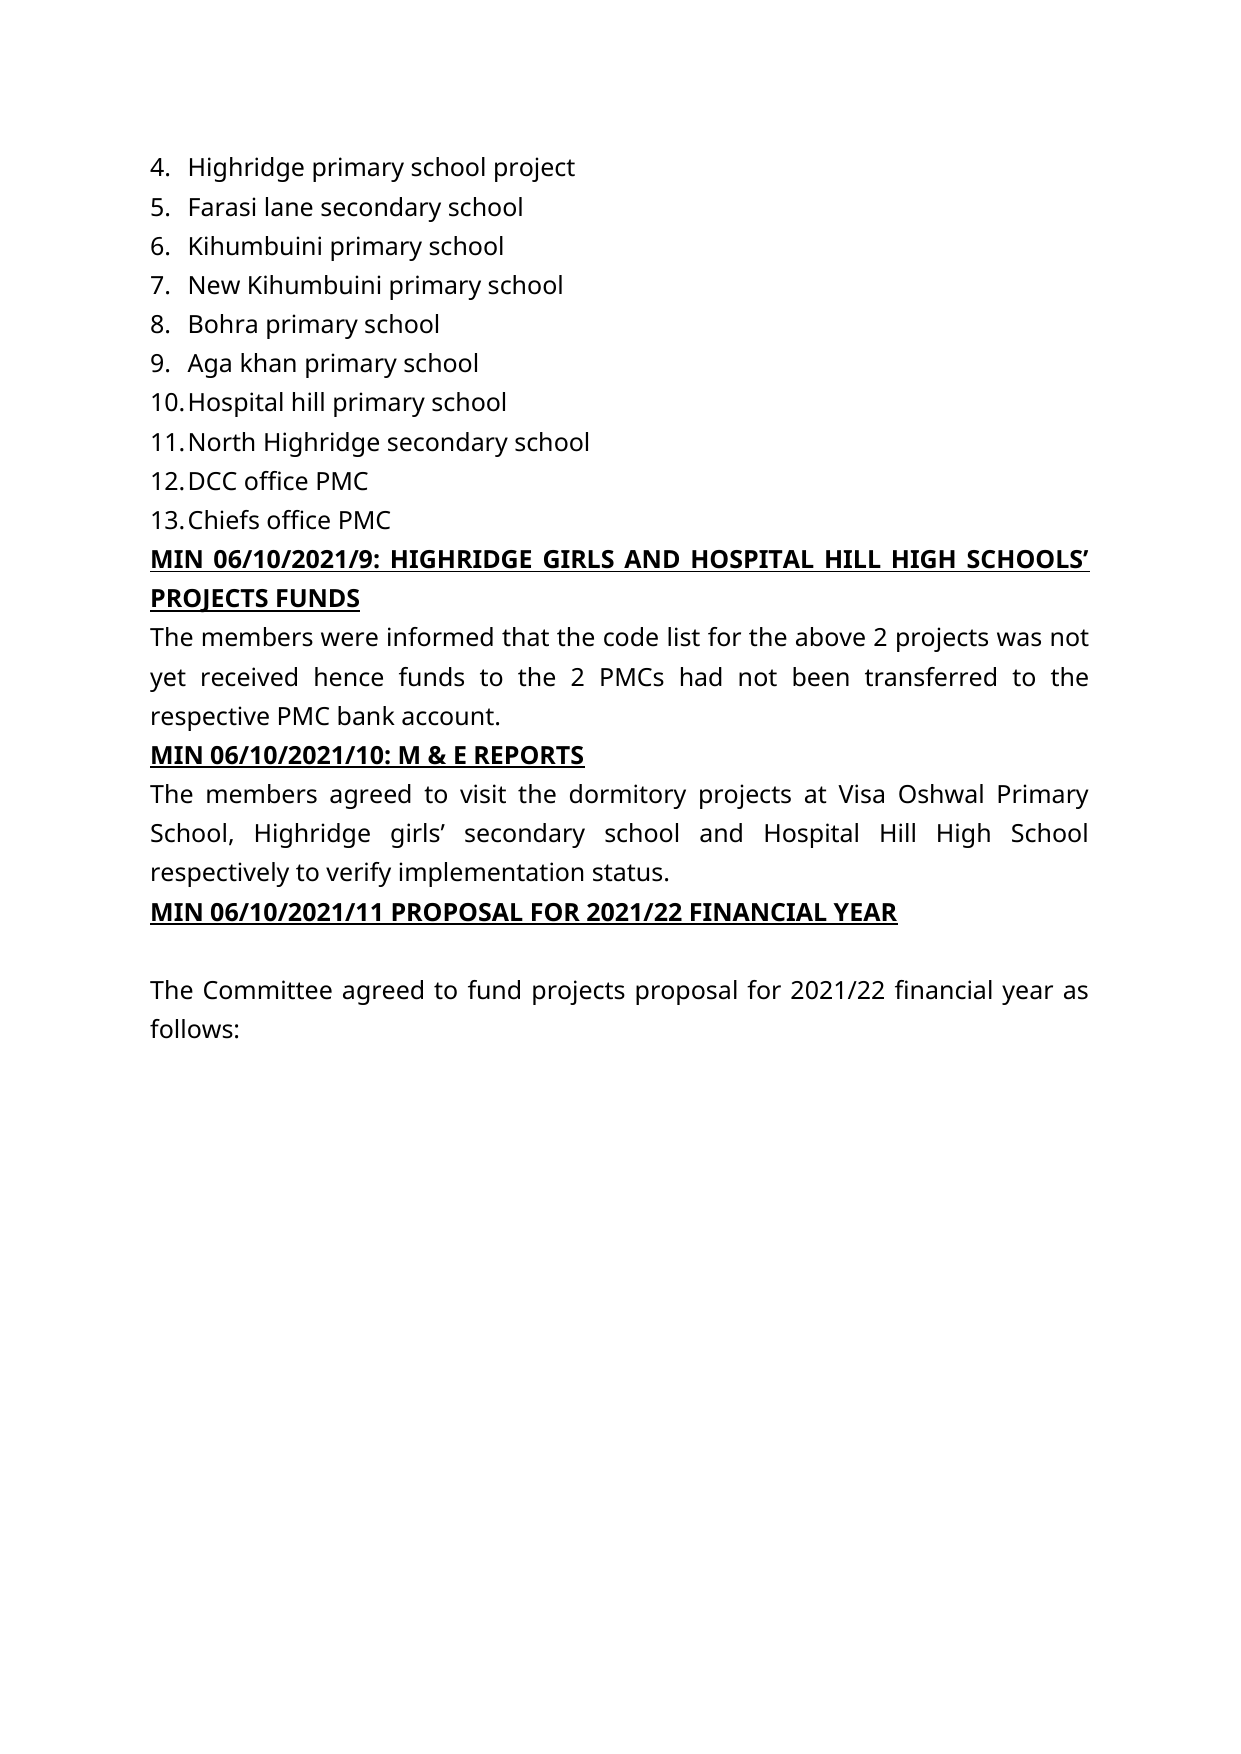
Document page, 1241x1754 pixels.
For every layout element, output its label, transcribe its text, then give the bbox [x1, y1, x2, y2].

text The members were informed that the code list for the above 2 projects was not yet received hence funds to the 2 PMCs had not been transferred to the respective PMC bank account. [150, 620, 1090, 732]
text The Committee agreed to fund projects proposal for 2021/22 financial year as follows: [150, 972, 1090, 1046]
list North Highridge secondary school [150, 424, 1090, 458]
list New Kihumbuini primary school [150, 267, 1090, 302]
text MIN 06/10/2021/9: HIGHRIDGE GIRLS AND HOSPITAL HILL HIGH SCHOOLS’ PROJECTS FUNDS [150, 572, 1090, 615]
list Hospital hill primary school [150, 385, 1090, 419]
text MIN 06/10/2021/9: HIGHRIDGE GIRLS AND HOSPITAL HILL HIGH SCHOOLS’ PROJECTS FUNDS [150, 542, 1090, 571]
text MIN 06/10/2021/10: M & E REPORTS [150, 737, 1090, 772]
list Bohra primary school [150, 307, 1090, 341]
list Farasi lane secondary school [150, 189, 1090, 223]
text The members agreed to visit the dormitory projects at Visa Oshwal Primary School, Highridge girls’ secondary school and Hospital Hill High School respectively to verify implementation status. [150, 777, 1090, 889]
list Kihumbuini primary school [150, 228, 1090, 262]
text MIN 06/10/2021/11 PROPOSAL FOR 2021/22 FINANCIAL YEAR [150, 894, 1090, 928]
list Chiefs office PMC [150, 502, 1090, 537]
list DCC office PMC [150, 463, 1090, 497]
list Aga khan primary school [150, 346, 1090, 380]
list Highridge primary school project [150, 150, 1090, 184]
